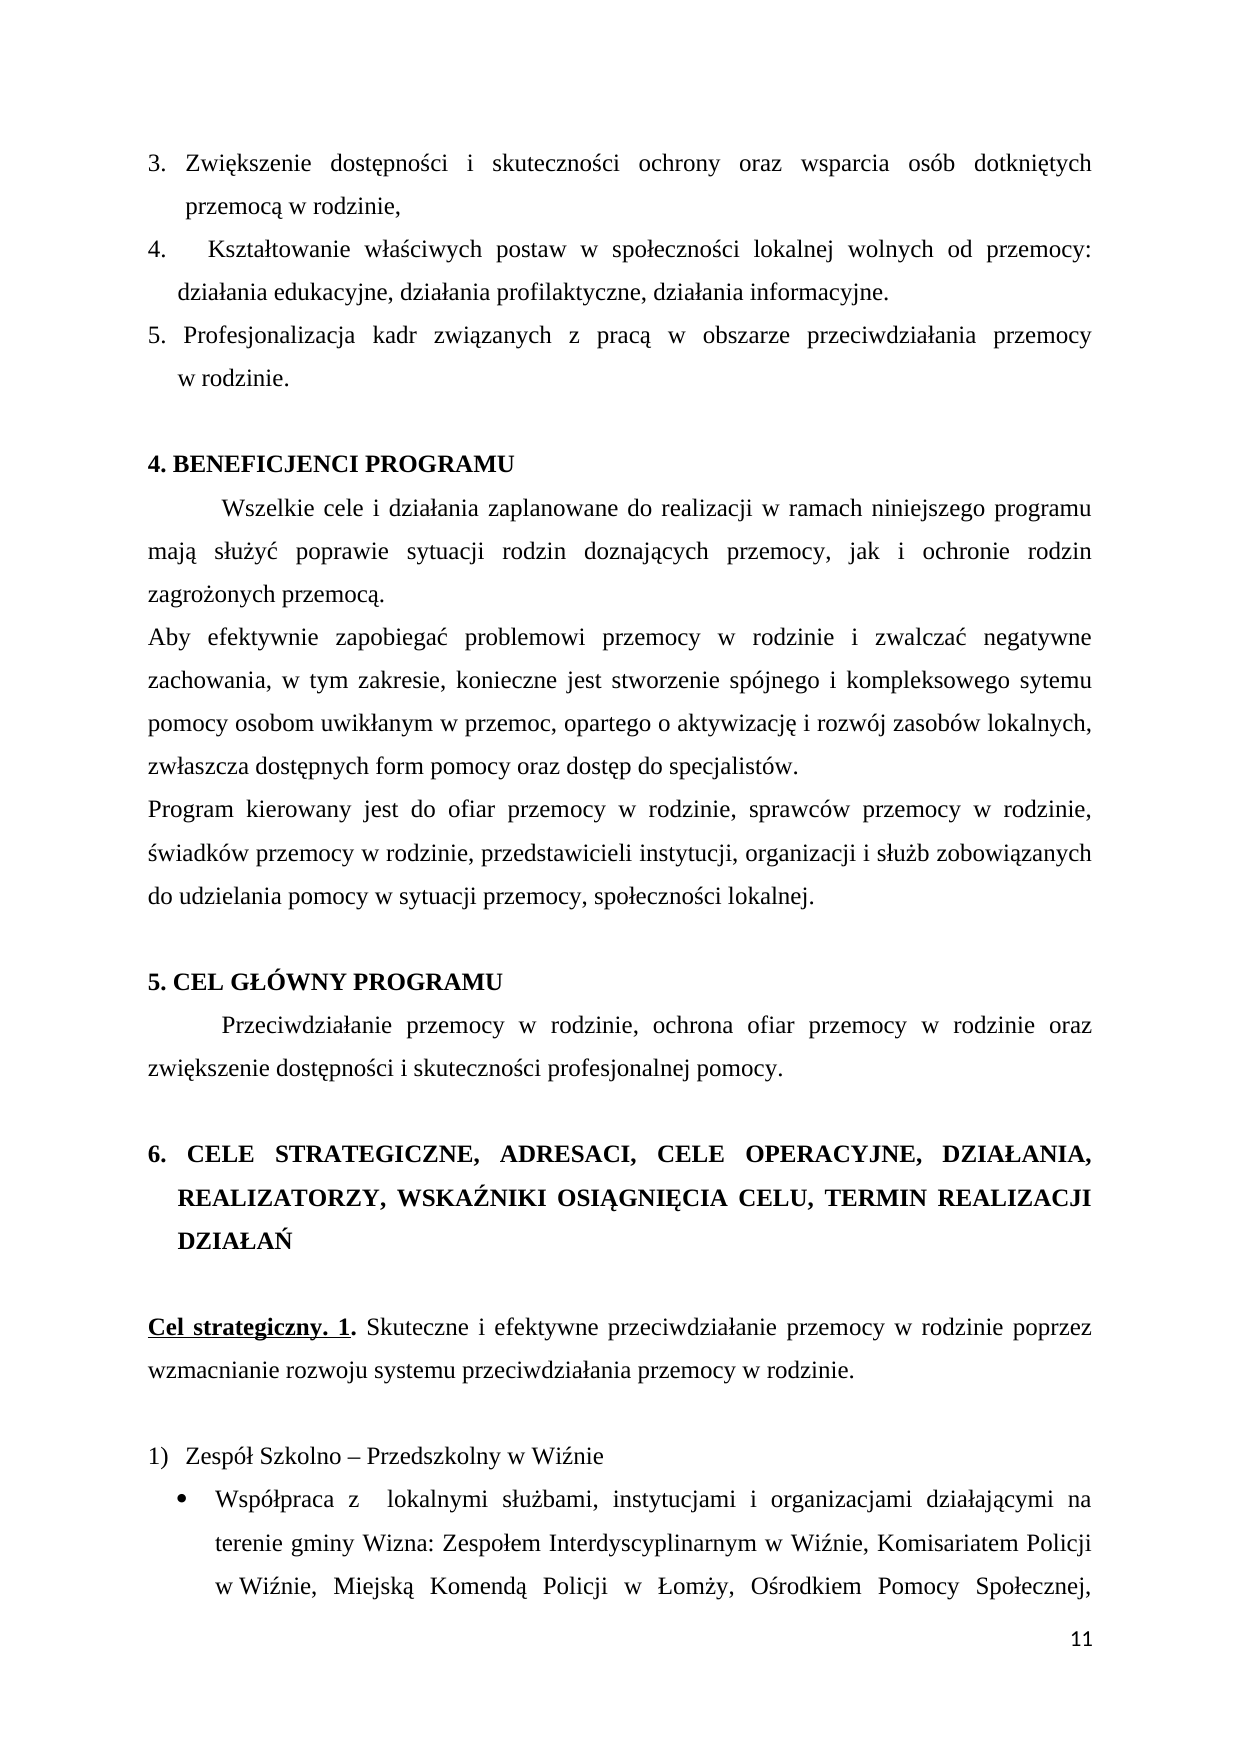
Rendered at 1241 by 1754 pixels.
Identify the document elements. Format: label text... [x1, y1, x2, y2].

text 4. Kształtowanie właściwych postaw w społeczności lokalnej wolnych od przemocy: działania edukacyjne, działania profilaktyczne, działania informacyjne. [148, 234, 1093, 306]
list Zespół Szkolno – Przedszkolny w Wiźnie [148, 1441, 1093, 1470]
text 4. BENEFICJENCI PROGRAMU [148, 449, 1093, 478]
list Zwiększenie dostępności i skuteczności ochrony oraz wsparcia osób dotkniętych przemocą w rodzinie, [148, 148, 1093, 219]
text Program kierowany jest do ofiar przemocy w rodzinie, sprawców przemocy w rodzinie, świadków przemocy w rodzinie, przedstawicieli instytucji, organizacji i służb zobowiązanych do udzielania pomocy w sytuacji przemocy, społeczności lokalnej. [148, 794, 1093, 909]
text 5. Profesjonalizacja kadr związanych z pracą w obszarze przeciwdziałania przemocy w rodzinie. [148, 320, 1093, 392]
text Aby efektywnie zapobiegać problemowi przemocy w rodzinie i zwalczać negatywne zachowania, w tym zakresie, konieczne jest stworzenie spójnego i kompleksowego sytemu pomocy osobom uwikłanym w przemoc, opartego o aktywizację i rozwój zasobów lokalnych, zwłaszcza dostępnych form pomocy oraz dostęp do specjalistów. [148, 622, 1093, 780]
text Przeciwdziałanie przemocy w rodzinie, ochrona ofiar przemocy w rodzinie oraz zwiększenie dostępności i skuteczności profesjonalnej pomocy. [148, 1010, 1093, 1082]
text 6. CELE STRATEGICZNE, ADRESACI, CELE OPERACYJNE, DZIAŁANIA, REALIZATORZY, WSKAŹNIKI OSIĄGNIĘCIA CELU, TERMIN REALIZACJI DZIAŁAŃ [148, 1139, 1093, 1254]
text Cel strategiczny. 1. Skuteczne i efektywne przeciwdziałanie przemocy w rodzinie poprzez wzmacnianie rozwoju systemu przeciwdziałania przemocy w rodzinie. [148, 1312, 1093, 1384]
text 5. CEL GŁÓWNY PROGRAMU [148, 967, 1093, 996]
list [177, 1484, 1093, 1599]
text Wszelkie cele i działania zaplanowane do realizacji w ramach niniejszego programu mają służyć poprawie sytuacji rodzin doznających przemocy, jak i ochronie rodzin zagrożonych przemocą. [148, 493, 1093, 608]
